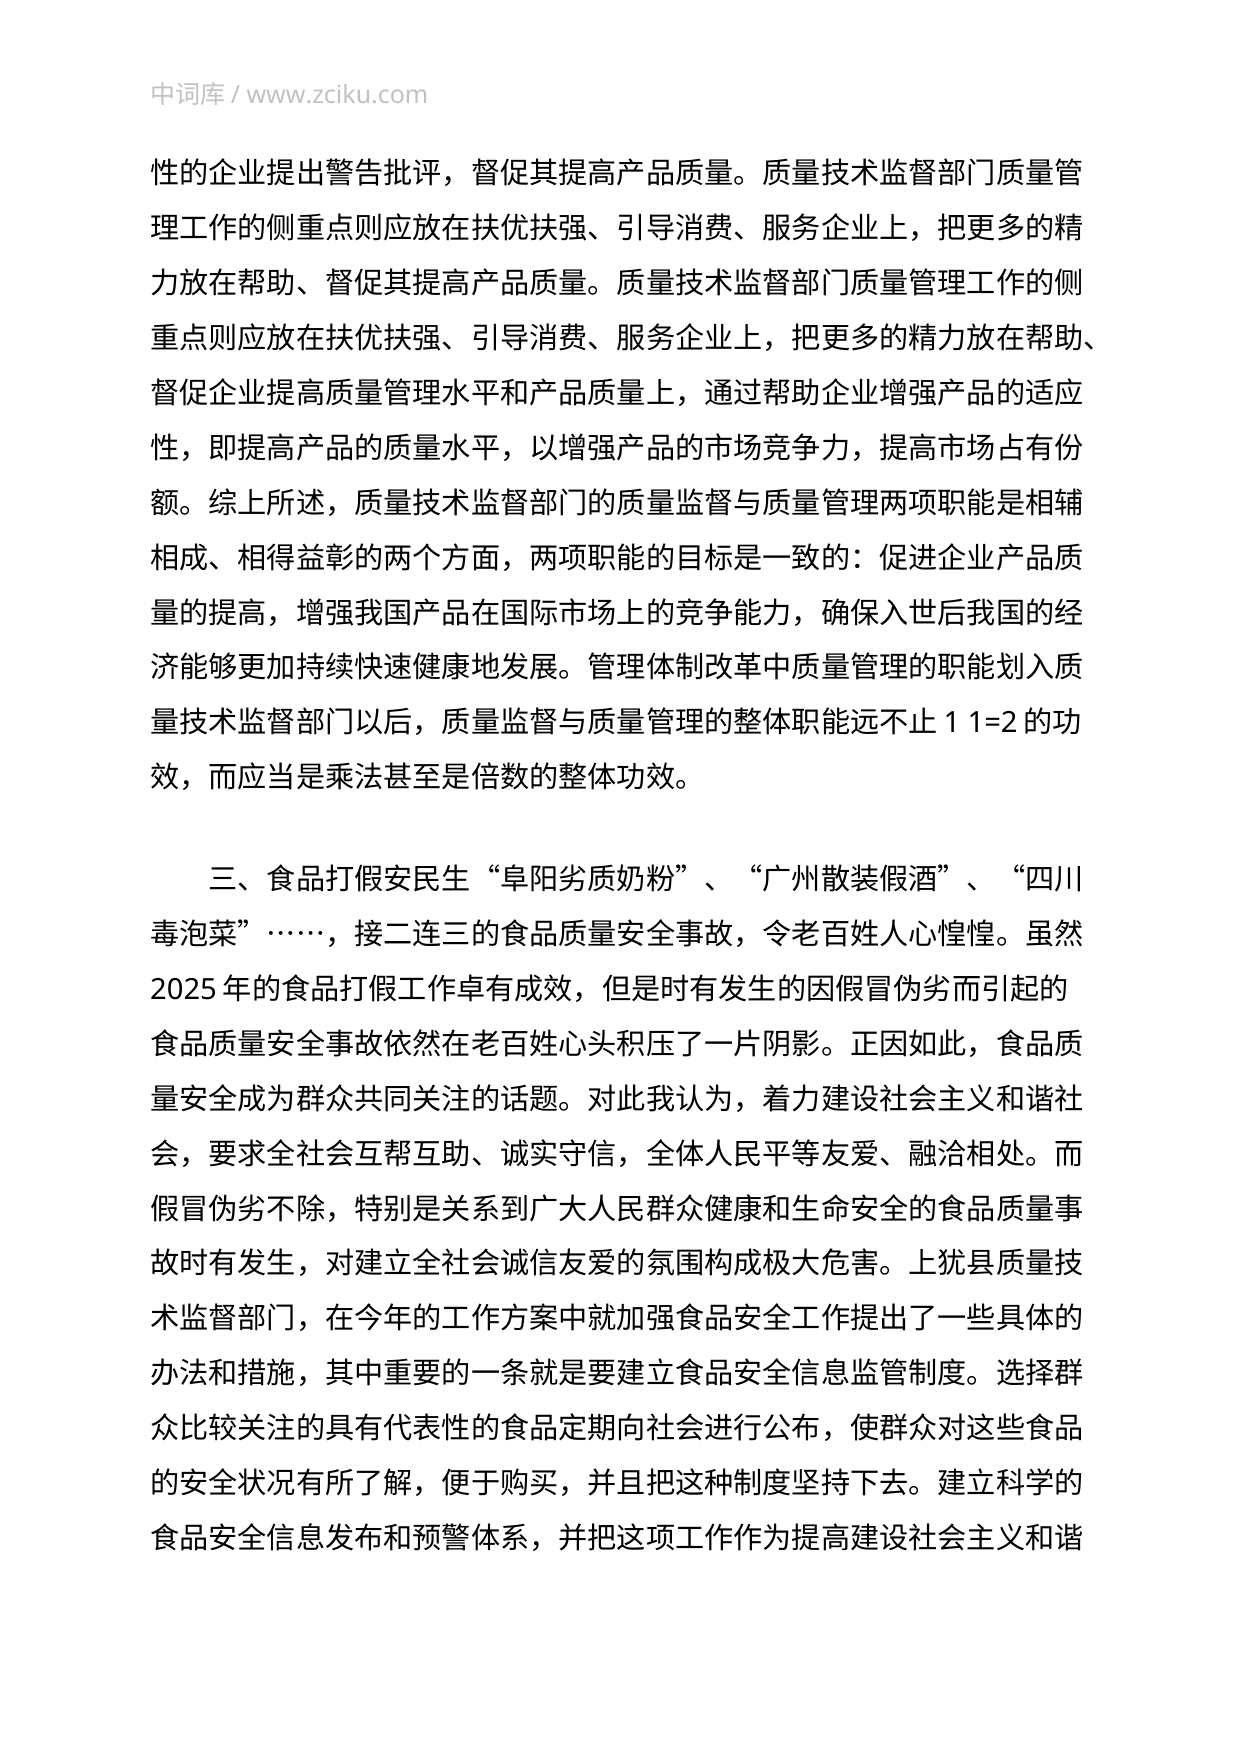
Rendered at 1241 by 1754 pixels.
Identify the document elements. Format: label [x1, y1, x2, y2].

text [150, 856, 1090, 1557]
text [150, 150, 1090, 796]
